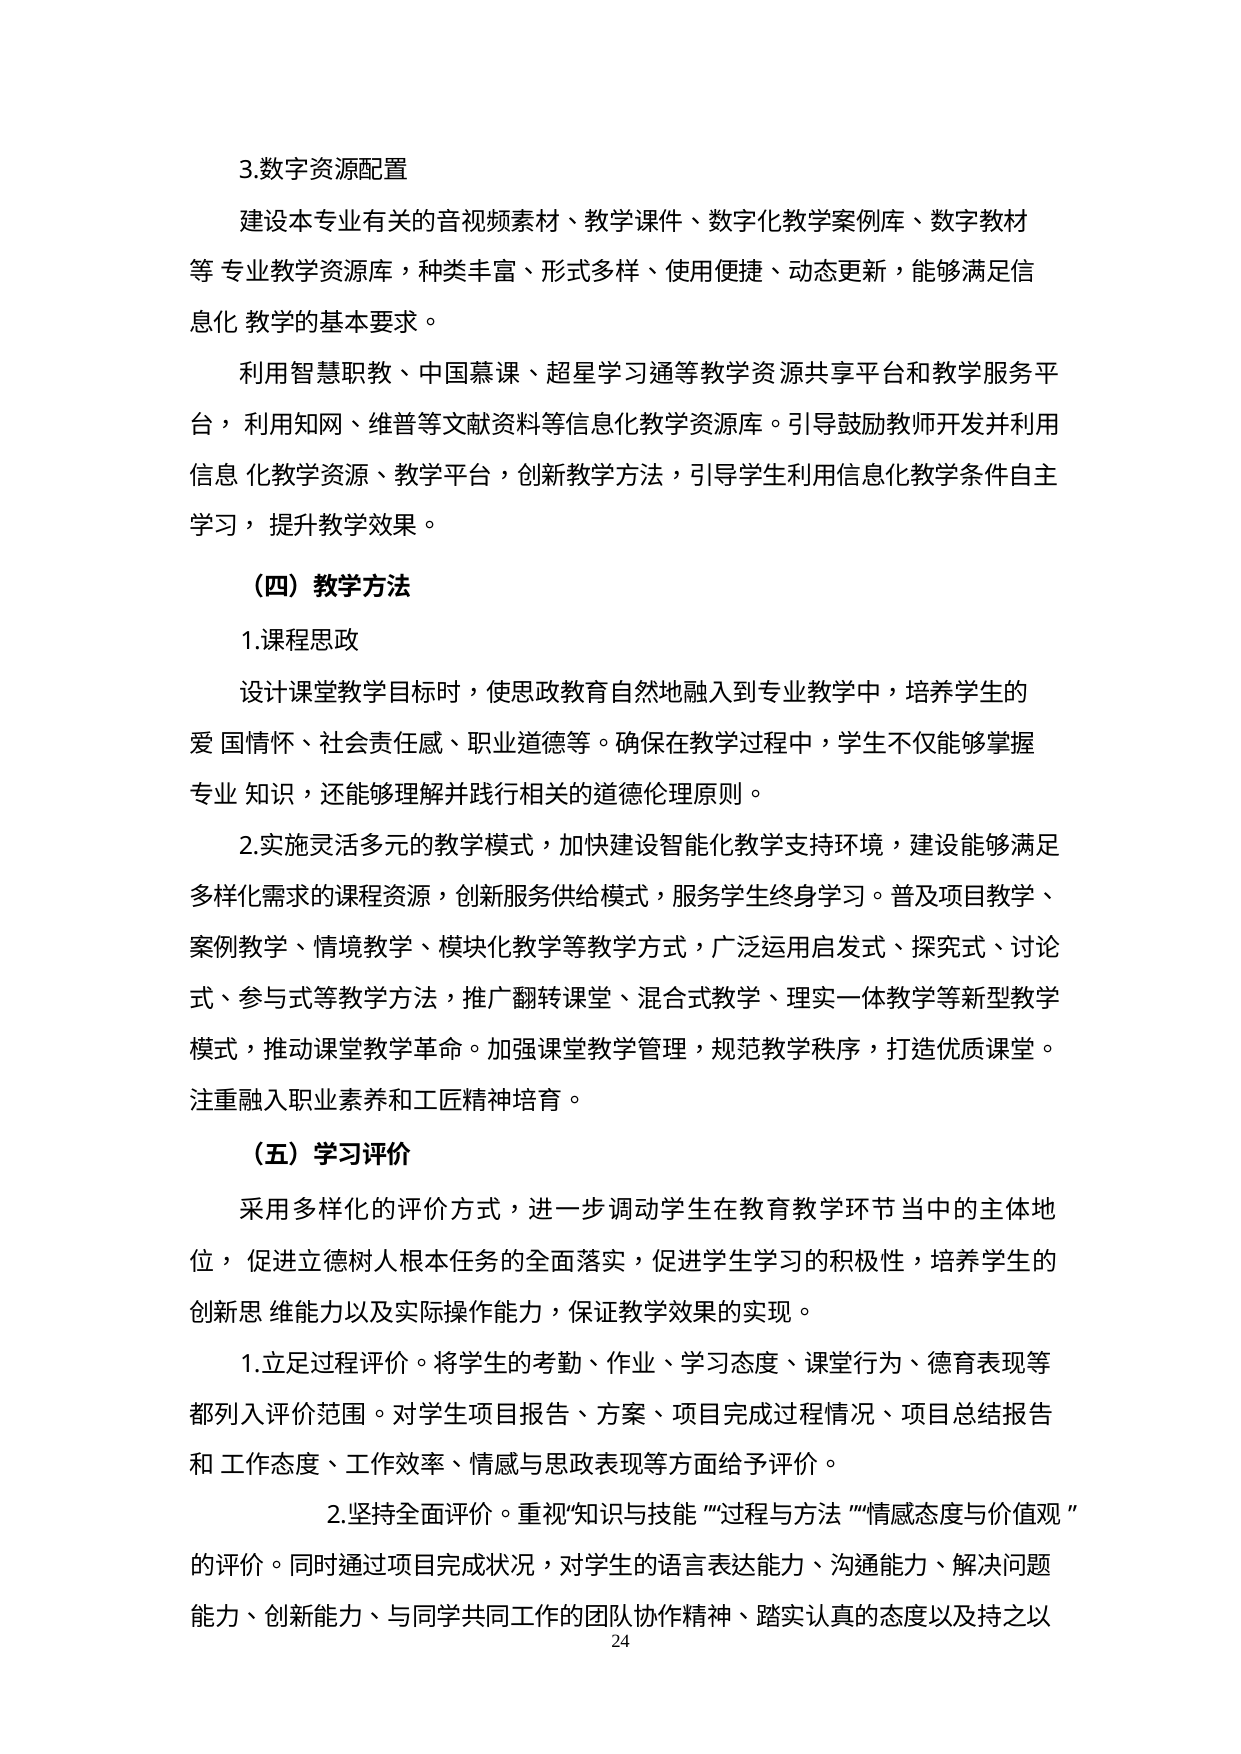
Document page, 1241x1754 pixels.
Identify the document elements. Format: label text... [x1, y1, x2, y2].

text 采用多样化的评价方式，进一步调动学生在教育教学环节当中的主体地位， 促进立德树人根本任务的全面落实，促进学生学习的积极性，培养学生的创新思 维能力以及实际操作能力，保证教学效果的实现。 [189, 1192, 1057, 1328]
text 2.实施灵活多元的教学模式，加快建设智能化教学支持环境，建设能够满足 多样化需求的课程资源，创新服务供给模式，服务学生终身学习。普及项目教学、 案例教学、情境教学、模块化教学等教学方式，广泛运用启发式、探究式、讨论 式、参与式等教学方法，推广翻转课堂、混合式教学、理实一体教学等新型教学 模式，推动课堂教学革命。加强课堂教学管理，规范教学秩序，打造优质课堂。 注重融入职业素养和工匠精神培育。 [189, 828, 1061, 1117]
text 的评价。同时通过项目完成状况，对学生的语言表达能力、沟通能力、解决问题 能力、创新能力、与同学共同工作的团队协作精神、踏实认真的态度以及持之以 [191, 1548, 1053, 1633]
text 设计课堂教学目标时，使思政教育自然地融入到专业教学中，培养学生的爱 国情怀、社会责任感、职业道德等。确保在教学过程中，学生不仅能够掌握专业 知识，还能够理解并践行相关的道德伦理原则。 [189, 674, 1053, 811]
text （五）学习评价 [239, 1138, 1077, 1169]
text （四）教学方法 [239, 571, 1077, 602]
text 利用智慧职教、中国慕课、超星学习通等教学资源共享平台和教学服务平台， 利用知网、维普等文献资料等信息化教学资源库。引导鼓励教师开发并利用信息 化教学资源、教学平台，创新教学方法，引导学生利用信息化教学条件自主学习， 提升教学效果。 [189, 356, 1060, 542]
text 1.课程思政 [240, 625, 1077, 656]
text 3.数字资源配置 [239, 153, 1077, 185]
text 1.立足过程评价。将学生的考勤、作业、学习态度、课堂行为、德育表现等 都列入评价范围。对学生项目报告、方案、项目完成过程情况、项目总结报告和 工作态度、工作效率、情感与思政表现等方面给予评价。 [189, 1346, 1053, 1481]
text 2.坚持全面评价。重视“知识与技能 ”“过程与方法 ”“情感态度与价值观 ” [186, 1498, 1077, 1529]
text 建设本专业有关的音视频素材、教学课件、数字化教学案例库、数字教材等 专业教学资源库，种类丰富、形式多样、使用便捷、动态更新，能够满足信息化 教学的基本要求。 [189, 203, 1053, 339]
